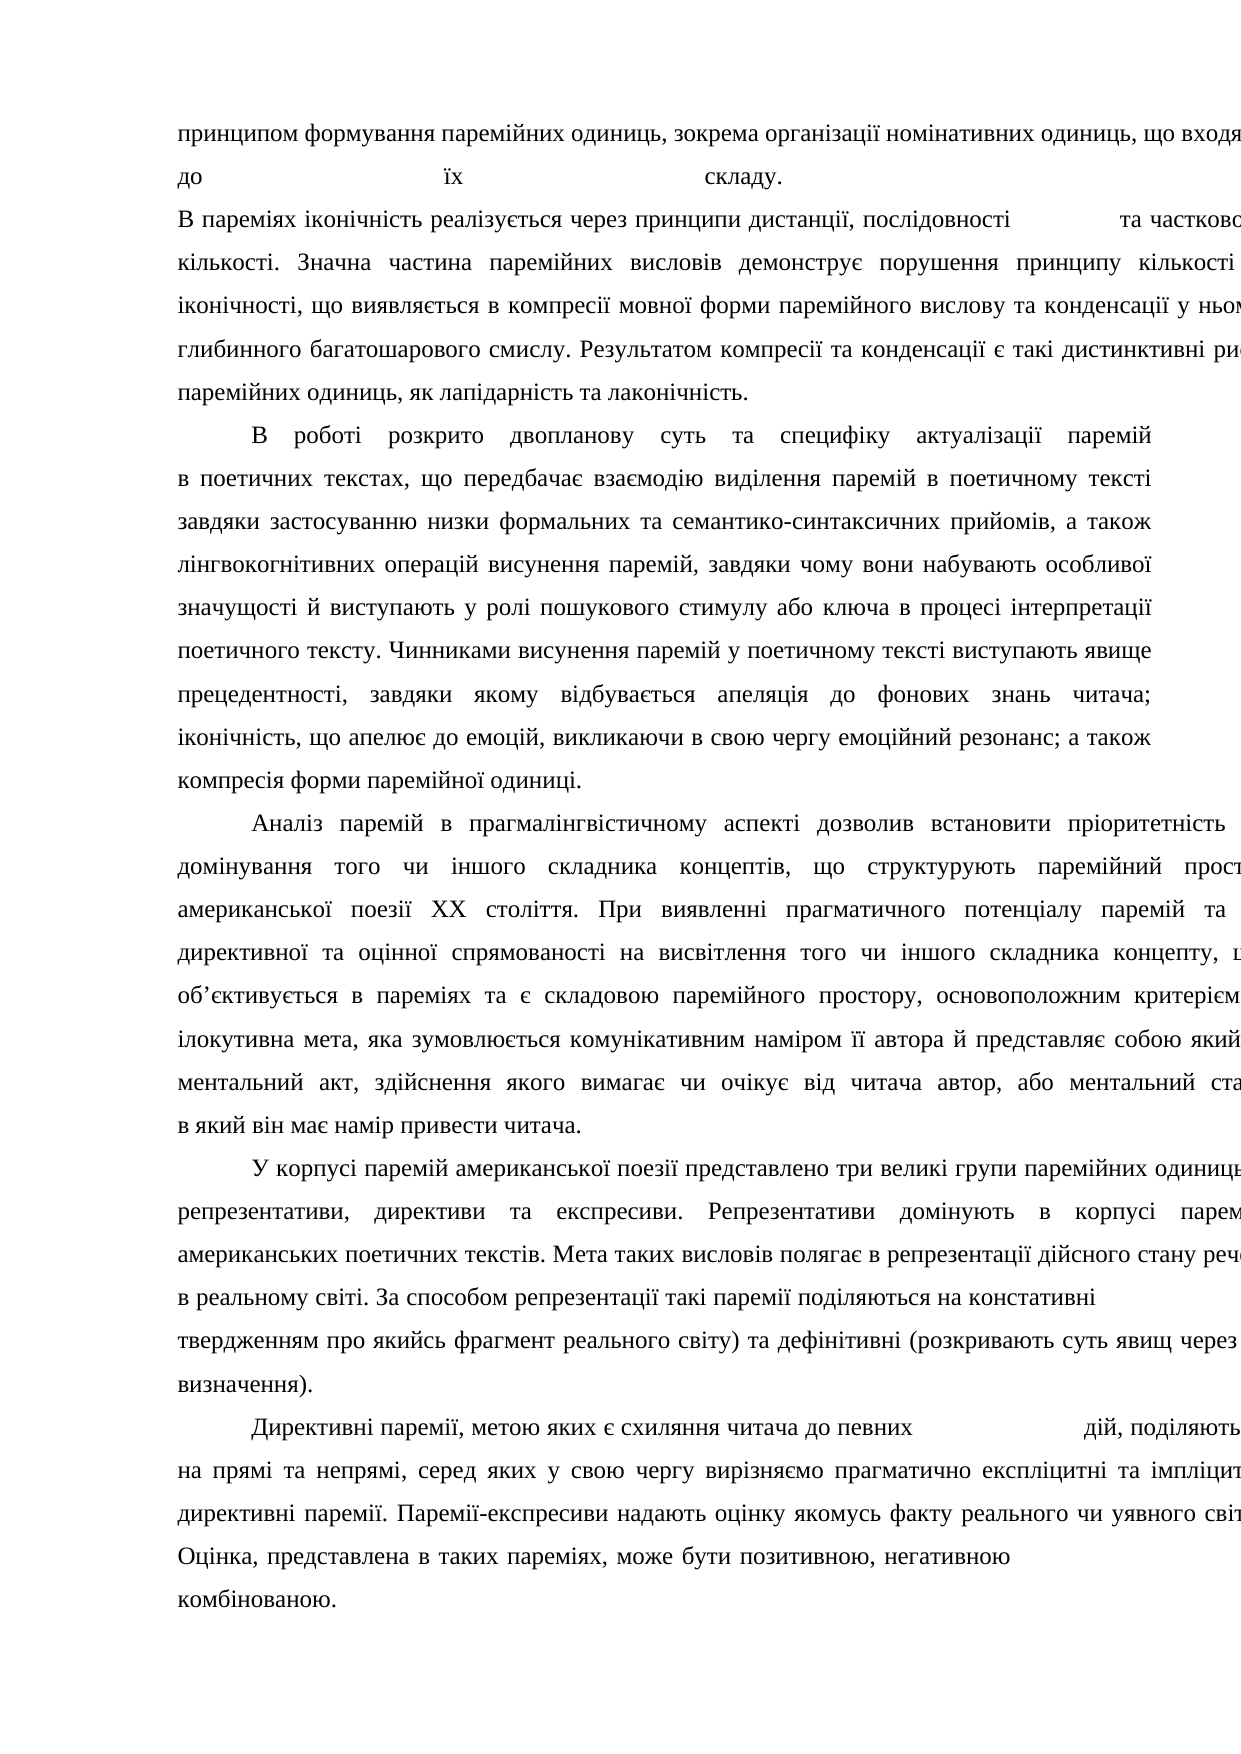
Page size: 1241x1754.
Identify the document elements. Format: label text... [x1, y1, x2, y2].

text В роботі розкрито двопланову суть та специфіку актуалізації паремій в поетичних текстах, що передбачає взаємодію виділення паремій в поетичному тексті завдяки застосуванню низки формальних та семантико-синтаксичних прийомів, а також лінгвокогнітивних операцій висунення паремій, завдяки чому вони набувають особливої значущості й виступають у ролі пошукового стимулу або ключа в процесі інтерпретації поетичного тексту. Чинниками висунення паремій у поетичному тексті виступають явище прецедентності, завдяки якому відбувається апеляція до фонових знань читача; іконічність, що апелює до емоцій, викликаючи в свою чергу емоційний резонанс; а також компресія форми паремійної одиниці. [177, 420, 1152, 794]
text У корпусі паремій американської поезії представлено три великі групи паремійних одиниць – репрезентативи, директиви та експресиви. Репрезентативи домінують в корпусі паремій американських поетичних текстів. Мета таких висловів полягає в репрезентації дійсного стану речей в реальному світі. За способом репрезентації такі паремії поділяються на констативні (є твердженням про якийсь фрагмент реального світу) та дефінітивні (розкривають суть явищ через їх визначення). [177, 1153, 1240, 1397]
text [177, 118, 1240, 406]
text Аналіз паремій в прагмалінгвістичному аспекті дозволив встановити пріоритетність та домінування того чи іншого складника концептів, що структурують паремійний простір американської поезії ХХ століття. При виявленні прагматичного потенціалу паремій та їх директивної та оцінної спрямованості на висвітлення того чи іншого складника концепту, що об’єктивується в пареміях та є складовою паремійного простору, основоположним критерієм є ілокутивна мета, яка зумовлюється комунікативним наміром її автора й представляє собою якийсь ментальний акт, здійснення якого вимагає чи очікує від читача автор, або ментальний стан, в який він має намір привести читача. [177, 808, 1240, 1139]
text Директивні паремії, метою яких є схиляння читача до певних дій, поділяються на прямі та непрямі, серед яких у свою чергу вирізняємо прагматично експліцитні та імпліцитні директивні паремії. Паремії-експресиви надають оцінку якомусь факту реального чи уявного світу. Оцінка, представлена в таких пареміях, може бути позитивною, негативною та комбінованою. [177, 1412, 1240, 1613]
